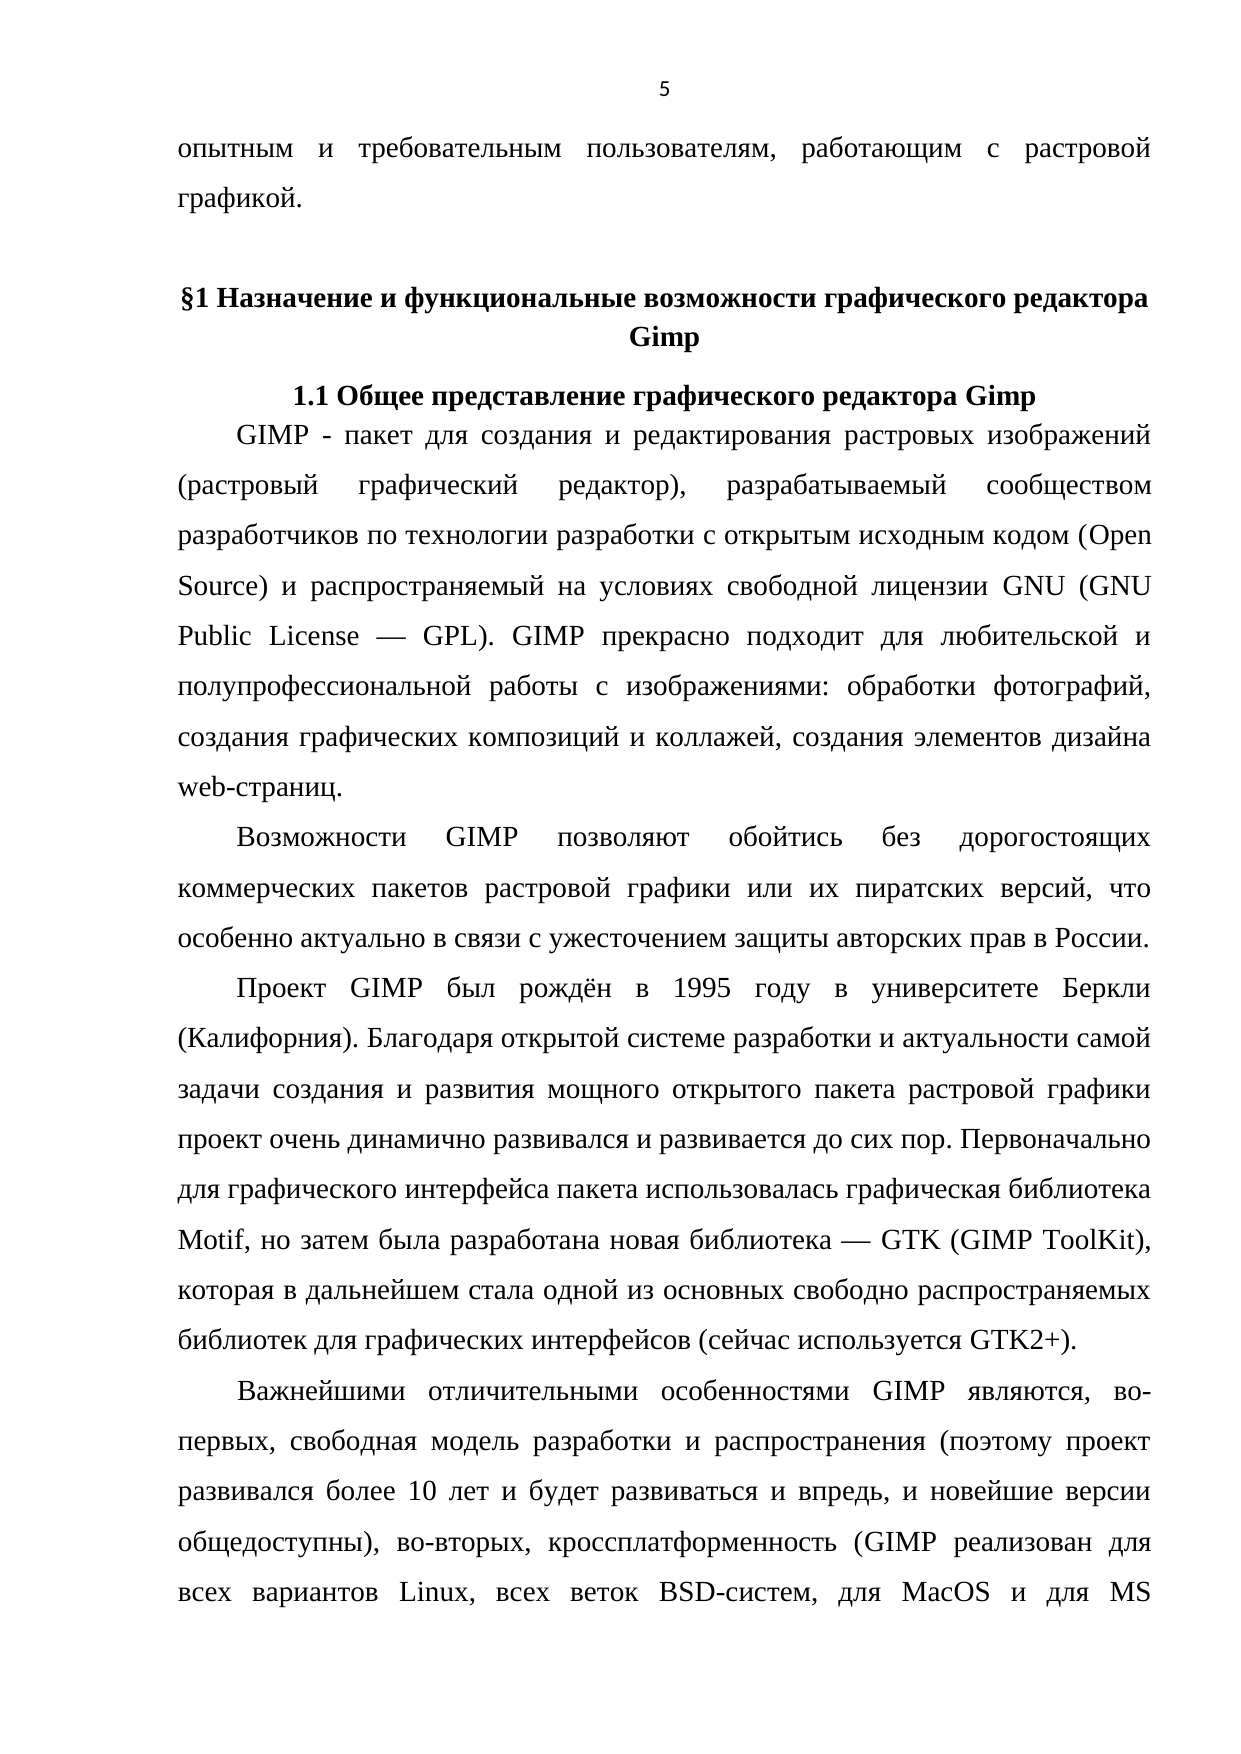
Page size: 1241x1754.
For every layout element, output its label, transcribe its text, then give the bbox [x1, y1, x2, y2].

text Возможности GIMP позволяют обойтись без дорогостоящих коммерческих пакетов растровой графики или их пиратских версий, что особенно актуально в связи с ужесточением защиты авторских прав в России. [177, 819, 1152, 953]
text GIMP - пакет для создания и редактирования растровых изображений (растровый графический редактор), разрабатываемый сообществом разработчиков по технологии разработки с открытым исходным кодом (Open Source) и распространяемый на условиях свободной лицензии GNU (GNU Public License — GPL). GIMP прекрасно подходит для любительской и полупрофессиональной работы с изображениями: обработки фотографий, создания графических композиций и коллажей, создания элементов дизайна web-страниц. [177, 417, 1152, 803]
text Проект GIMP был рождён в 1995 году в университете Беркли (Калифорния). Благодаря открытой системе разработки и актуальности самой задачи создания и развития мощного открытого пакета растровой графики проект очень динамично развивался и развивается до сих пор. Первоначально для графического интерфейса пакета использовалась графическая библиотека Motif, но затем была разработана новая библиотека — GTK (GIMP ToolKit), которая в дальнейшем стала одной из основных свободно распространяемых библиотек для графических интерфейсов (сейчас используется GTK2+). [177, 970, 1152, 1356]
subtitle 1.1 Общее представление графического редактора Gimp [177, 378, 1152, 412]
subtitle §1 Назначение и функциональные возможности графического редактора Gimp [177, 280, 1152, 352]
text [178, 1373, 1152, 1608]
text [177, 130, 1152, 214]
